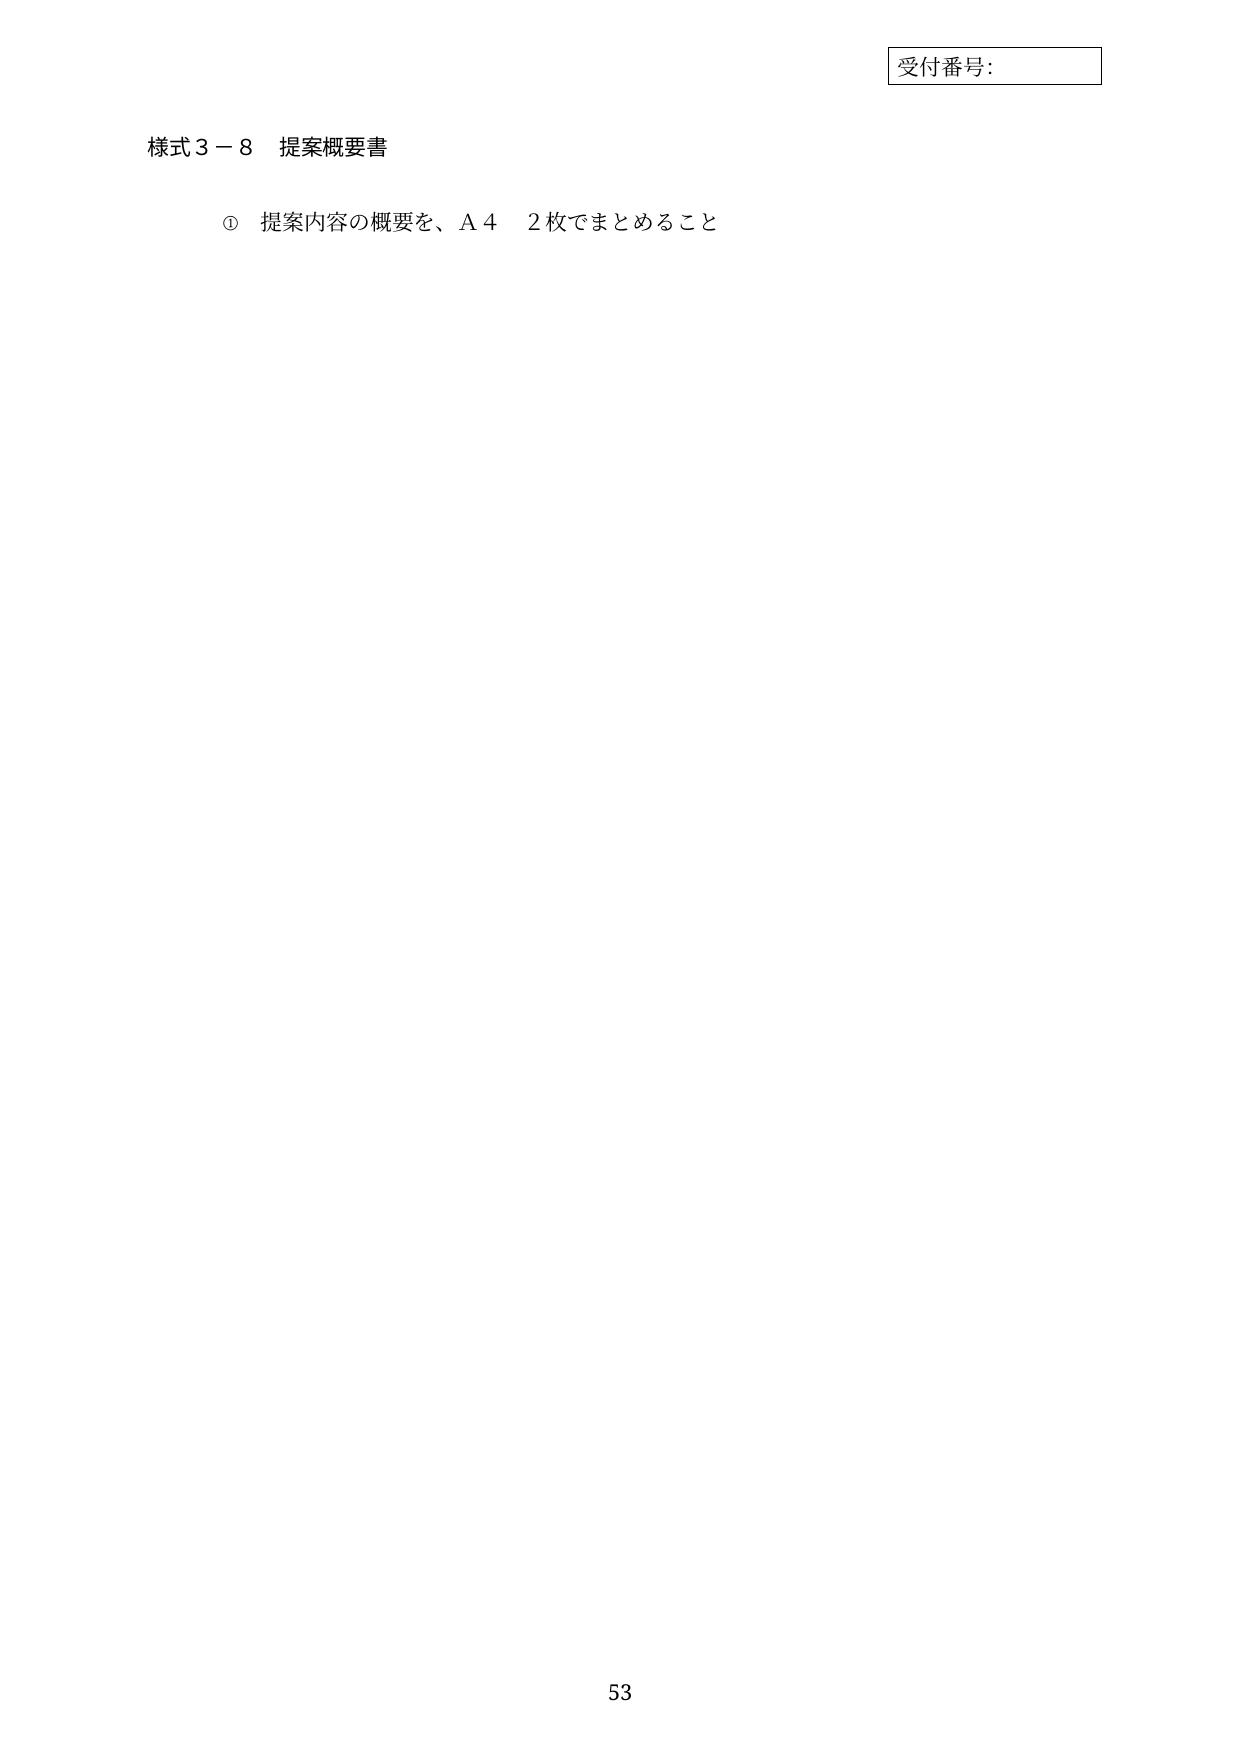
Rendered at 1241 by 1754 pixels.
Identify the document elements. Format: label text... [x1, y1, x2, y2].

subtitle 様式３－８ 提案概要書 [148, 127, 1092, 164]
text ① 提案内容の概要を、Ａ４ ２枚でまとめること [222, 202, 1092, 239]
